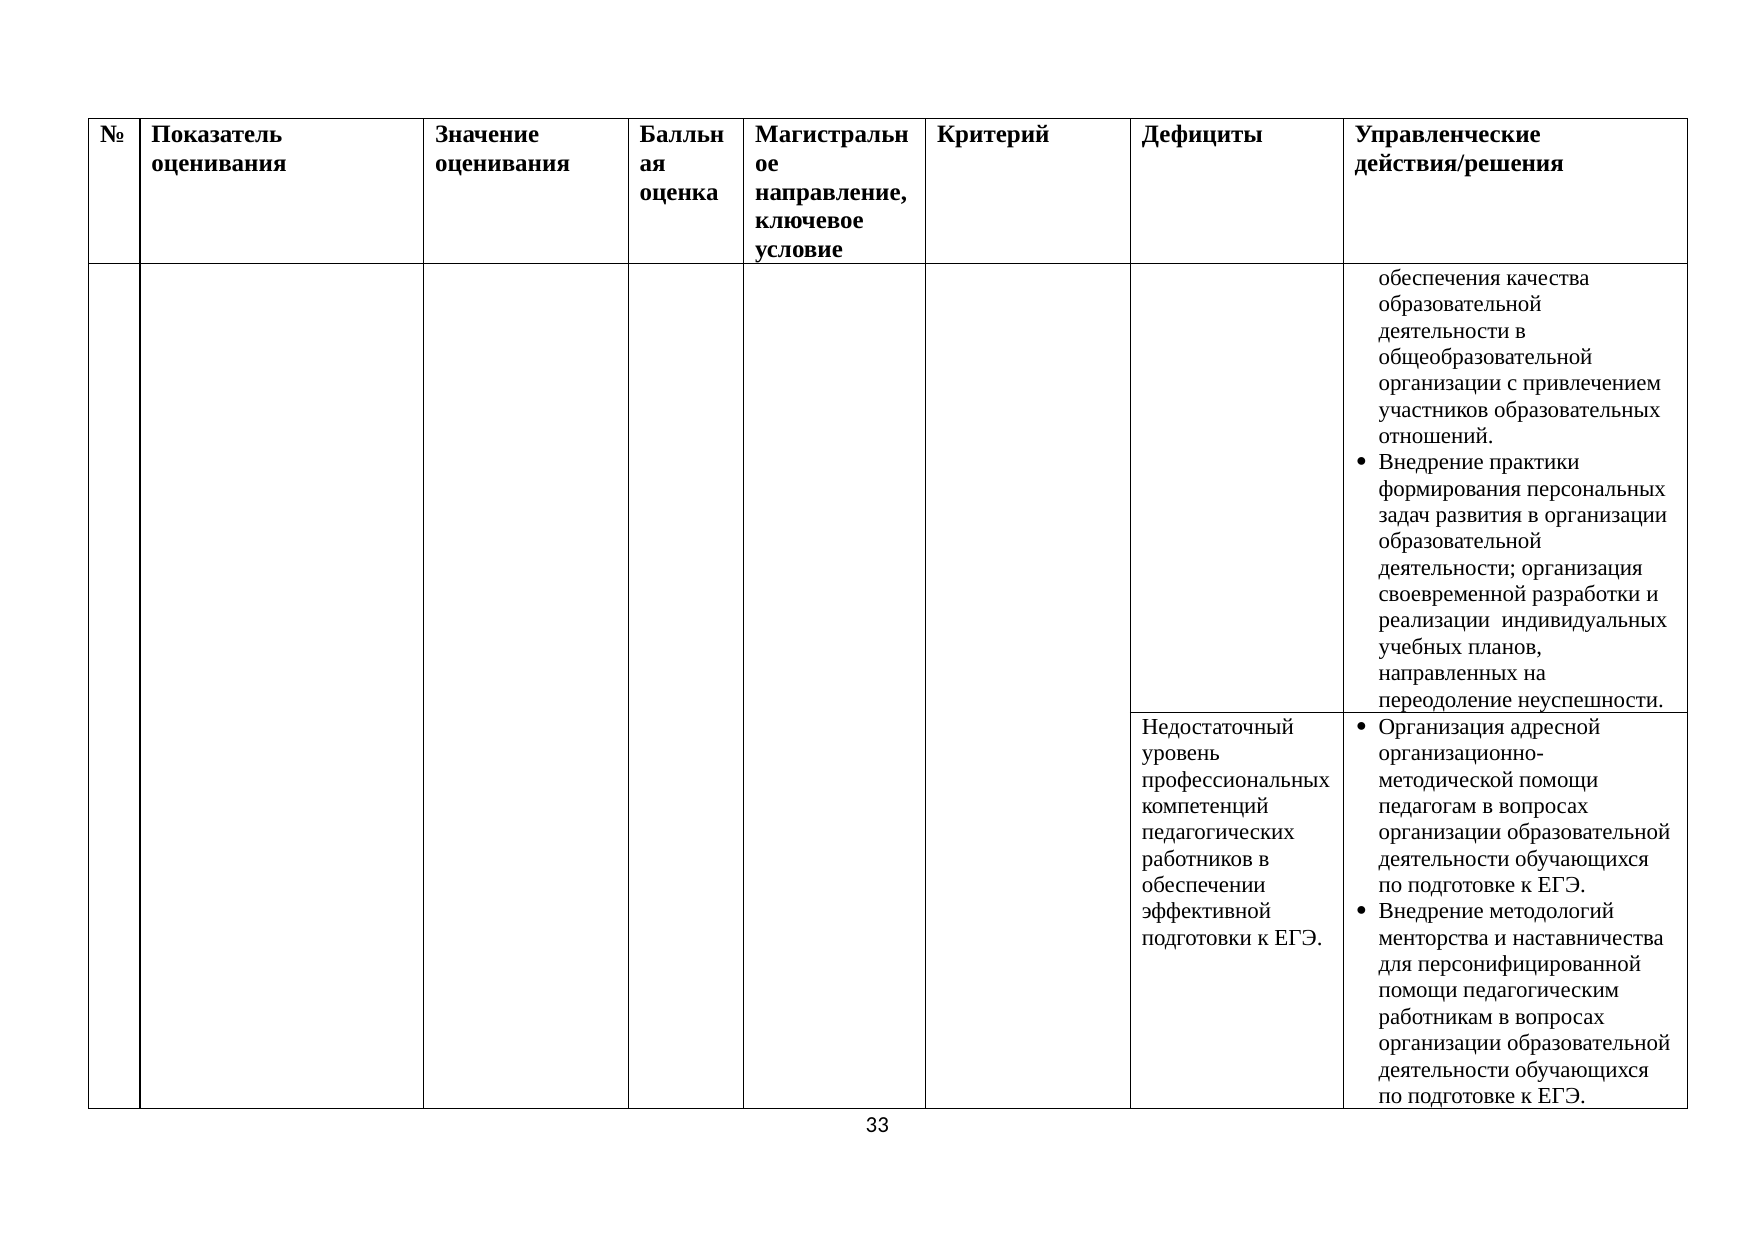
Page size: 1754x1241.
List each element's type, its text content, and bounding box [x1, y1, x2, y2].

table_header № [89, 119, 139, 263]
table_header Дефициты [1131, 119, 1343, 263]
table_header Балльная оценка [629, 119, 743, 263]
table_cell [1344, 713, 1687, 1108]
table_header Критерий [926, 119, 1130, 263]
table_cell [1344, 264, 1687, 712]
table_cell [1131, 713, 1343, 1108]
table_header Показатель оценивания [141, 119, 423, 263]
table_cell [1131, 264, 1343, 712]
table_header Значение оценивания [424, 119, 628, 263]
table_header Магистральное направление, ключевое условие [744, 119, 925, 263]
table_header Управленческие действия/решения [1344, 119, 1687, 263]
